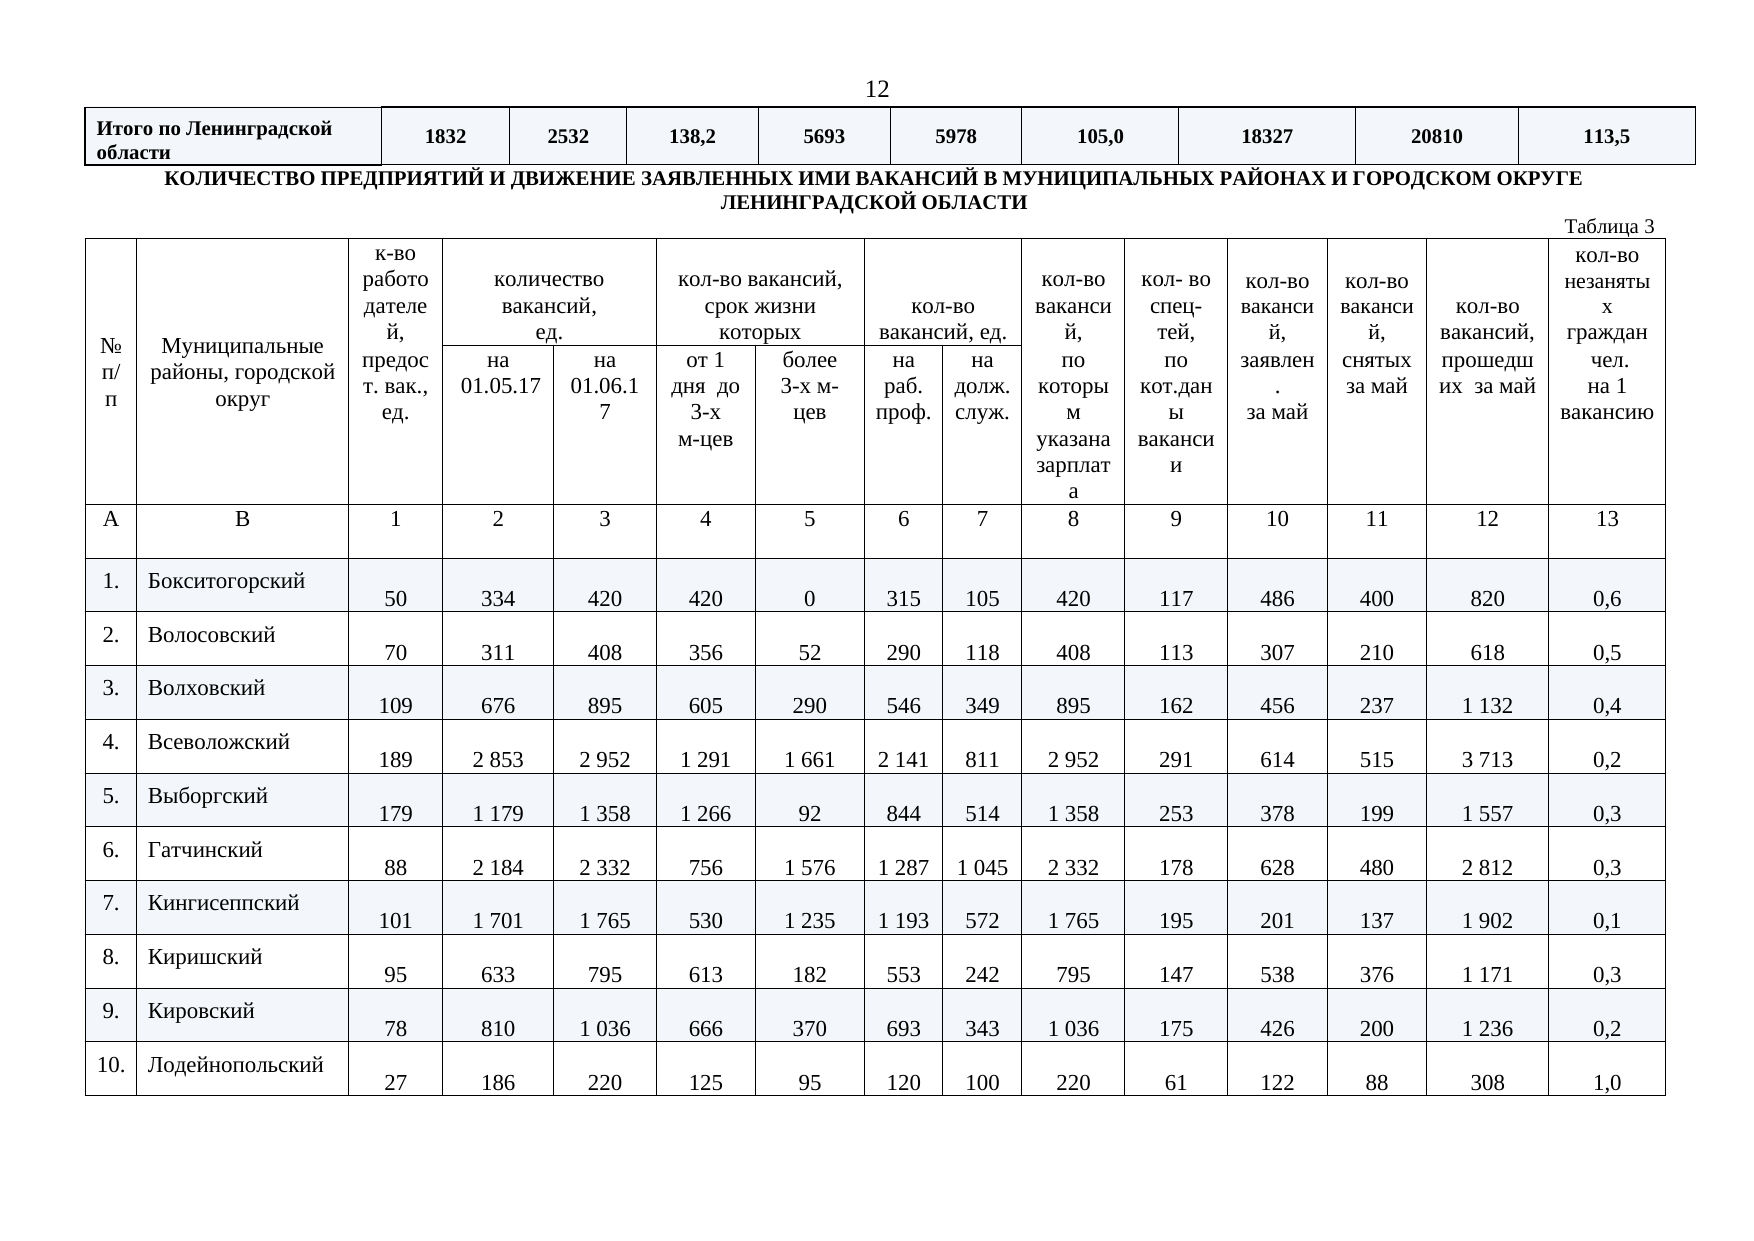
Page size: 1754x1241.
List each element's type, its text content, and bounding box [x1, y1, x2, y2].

table_cell 1 287 [865, 827, 942, 880]
table_cell 92 [756, 774, 864, 826]
table_cell 18327 [1179, 108, 1355, 164]
table_cell от 1 дня до 3-х м-цев [657, 346, 755, 504]
table_cell 1 [349, 505, 442, 557]
table_cell 2 141 [865, 720, 942, 772]
table_cell по которым указана зарплата [1022, 345, 1124, 504]
table_cell 633 [443, 935, 553, 987]
table_cell 100 [943, 1042, 1021, 1095]
table_cell 811 [943, 720, 1021, 772]
table_cell 486 [1228, 559, 1327, 611]
table_cell 290 [865, 612, 942, 665]
table_cell 6. [86, 827, 136, 880]
table_cell 2 952 [1022, 720, 1124, 772]
table_cell 605 [657, 666, 755, 719]
table_cell 1 179 [443, 774, 553, 826]
table_cell 88 [1328, 1042, 1426, 1095]
table_cell 308 [1427, 1042, 1548, 1095]
table_cell 2 332 [1022, 827, 1124, 880]
table_cell количество вакансий, ед. [443, 239, 656, 344]
table_cell чел. на 1 вакансию [1549, 345, 1665, 504]
table_cell предост. вак., ед. [349, 345, 442, 504]
table_cell 7 [943, 505, 1021, 557]
table_cell 334 [443, 559, 553, 611]
table_cell 795 [554, 935, 656, 987]
table_cell 618 [1427, 612, 1548, 665]
table_cell 242 [943, 935, 1021, 987]
table_cell 27 [349, 1042, 442, 1095]
table_cell 1,0 [1549, 1042, 1665, 1095]
table_cell 9 [1125, 505, 1227, 557]
table_cell кол-во вакансий, срок жизни которых [657, 239, 864, 344]
table_cell 895 [554, 666, 656, 719]
table_cell 315 [865, 559, 942, 611]
table_cell 182 [756, 935, 864, 987]
table_cell 9. [86, 989, 136, 1041]
table_cell 10 [1228, 505, 1327, 557]
table_cell Выборгский [137, 774, 348, 826]
table_cell Кингисеппский [137, 881, 348, 934]
table_cell 546 [865, 666, 942, 719]
table_cell кол-во вакансий, [1328, 239, 1426, 344]
table_cell 1 045 [943, 827, 1021, 880]
table_cell 1 576 [756, 827, 864, 880]
table_cell 2 952 [554, 720, 656, 772]
table_cell 0,4 [1549, 666, 1665, 719]
table_cell 201 [1228, 881, 1327, 934]
table_cell 20810 [1356, 108, 1518, 164]
table_cell 210 [1328, 612, 1426, 665]
table_cell 3 [554, 505, 656, 557]
table_cell 1 557 [1427, 774, 1548, 826]
table_cell 189 [349, 720, 442, 772]
table_cell Киришский [137, 935, 348, 987]
table_cell 2 853 [443, 720, 553, 772]
table_cell 199 [1328, 774, 1426, 826]
table_cell кол- во спец-тей, [1125, 239, 1227, 344]
table_cell 420 [657, 559, 755, 611]
table_cell 101 [349, 881, 442, 934]
table_cell 515 [1328, 720, 1426, 772]
table_cell кол-во вакансий, [1427, 239, 1548, 344]
table_cell 61 [1125, 1042, 1227, 1095]
table_cell 1. [86, 559, 136, 611]
table_cell 756 [657, 827, 755, 880]
table_cell 70 [349, 612, 442, 665]
table_cell 1 266 [657, 774, 755, 826]
table_cell Волосовский [137, 612, 348, 665]
table_cell 356 [657, 612, 755, 665]
table_cell 456 [1228, 666, 1327, 719]
table_cell 426 [1228, 989, 1327, 1041]
table_cell 408 [554, 612, 656, 665]
table_cell Кировский [137, 989, 348, 1041]
table_cell 676 [443, 666, 553, 719]
table_cell 0,3 [1549, 827, 1665, 880]
table_cell 370 [756, 989, 864, 1041]
table_cell 480 [1328, 827, 1426, 880]
table_cell № п/п [86, 239, 136, 504]
table_cell 1 358 [554, 774, 656, 826]
table_cell Муниципальные районы, городской округ [137, 239, 348, 504]
table_cell 117 [1125, 559, 1227, 611]
table_cell 1 902 [1427, 881, 1548, 934]
table_cell 1 036 [554, 989, 656, 1041]
table_cell Бокситогорский [137, 559, 348, 611]
table_cell кол-во вакансий, [1022, 239, 1124, 344]
table_cell 0,3 [1549, 935, 1665, 987]
table_cell 530 [657, 881, 755, 934]
table_cell 1 291 [657, 720, 755, 772]
table_cell 1 036 [1022, 989, 1124, 1041]
table_cell 5978 [891, 108, 1021, 164]
table_cell 7. [86, 881, 136, 934]
table_cell прошедших за май [1427, 345, 1548, 504]
table_cell 147 [1125, 935, 1227, 987]
table_cell 88 [349, 827, 442, 880]
table_cell 311 [443, 612, 553, 665]
table_cell 4. [86, 720, 136, 772]
table_cell В [137, 505, 348, 557]
table_cell 514 [943, 774, 1021, 826]
table_cell 2532 [510, 108, 626, 164]
table_cell 78 [349, 989, 442, 1041]
table_cell 538 [1228, 935, 1327, 987]
table_cell 5. [86, 774, 136, 826]
table_cell 810 [443, 989, 553, 1041]
table_cell 237 [1328, 666, 1426, 719]
table_cell 420 [554, 559, 656, 611]
table_cell 0,3 [1549, 774, 1665, 826]
table_cell 291 [1125, 720, 1227, 772]
table_cell заявлен. за май [1228, 345, 1327, 504]
table_cell кол-во вакансий, ед. [865, 239, 1021, 344]
table_cell 795 [1022, 935, 1124, 987]
table_cell 1832 [382, 108, 509, 164]
table_cell 113,5 [1519, 108, 1695, 164]
table_cell 0,6 [1549, 559, 1665, 611]
table_cell 1 171 [1427, 935, 1548, 987]
table_cell 614 [1228, 720, 1327, 772]
table_cell Волховский [137, 666, 348, 719]
table_cell Итого по Ленинградской области [86, 108, 381, 164]
table_cell 178 [1125, 827, 1227, 880]
table_cell 343 [943, 989, 1021, 1041]
table_cell 162 [1125, 666, 1227, 719]
table_cell на раб. проф. [865, 346, 942, 504]
table_cell 125 [657, 1042, 755, 1095]
table_cell 138,2 [627, 108, 758, 164]
table_cell 628 [1228, 827, 1327, 880]
table_cell 666 [657, 989, 755, 1041]
table_cell 109 [349, 666, 442, 719]
table_cell 290 [756, 666, 864, 719]
table_cell 895 [1022, 666, 1124, 719]
table_cell 52 [756, 612, 864, 665]
table_cell 95 [756, 1042, 864, 1095]
table_cell 12 [1427, 505, 1548, 557]
table_cell снятых за май [1328, 345, 1426, 504]
table_cell 13 [1549, 505, 1665, 557]
table_cell 220 [1022, 1042, 1124, 1095]
table_cell КОЛИЧЕСТВО ПРЕДПРИЯТИЙ И ДВИЖЕНИЕ ЗАЯВЛЕННЫХ ИМИ ВАКАНСИЙ В МУНИЦИПАЛЬНЫХ РАЙОНАХ И ГОРОДСКОМ ОКРУГЕ ЛЕНИНГРАДСКОЙ ОБЛАСТИ Таблица 3 [82, 164, 1666, 238]
table_cell 378 [1228, 774, 1327, 826]
table_cell 105,0 [1022, 108, 1178, 164]
table_cell 8 [1022, 505, 1124, 557]
table_cell Лодейнопольский [137, 1042, 348, 1095]
table_cell 137 [1328, 881, 1426, 934]
table_cell 1 701 [443, 881, 553, 934]
table_cell 0,1 [1549, 881, 1665, 934]
table_cell на 01.06.17 [554, 346, 656, 504]
table_cell 420 [1022, 559, 1124, 611]
table_cell Всеволожский [137, 720, 348, 772]
table_cell к-во работодателей, [349, 239, 442, 344]
table_cell по кот.даны вакансии [1125, 345, 1227, 504]
table_cell 2 [443, 505, 553, 557]
table_cell 1 661 [756, 720, 864, 772]
table_cell Гатчинский [137, 827, 348, 880]
table_cell на 01.05.17 [443, 346, 553, 504]
table_cell 200 [1328, 989, 1426, 1041]
table_cell 220 [554, 1042, 656, 1095]
table_cell 2. [86, 612, 136, 665]
table_cell 349 [943, 666, 1021, 719]
table_cell 1 358 [1022, 774, 1124, 826]
table_cell 175 [1125, 989, 1227, 1041]
table_cell 0,2 [1549, 720, 1665, 772]
table_cell 6 [865, 505, 942, 557]
table_cell 195 [1125, 881, 1227, 934]
table_cell кол-во вакансий, [1228, 239, 1327, 344]
table_cell 1 236 [1427, 989, 1548, 1041]
table_cell 553 [865, 935, 942, 987]
table_cell 820 [1427, 559, 1548, 611]
table_cell 307 [1228, 612, 1327, 665]
table_cell 3. [86, 666, 136, 719]
table_cell 105 [943, 559, 1021, 611]
table_cell 2 812 [1427, 827, 1548, 880]
table_cell кол-во незанятых граждан [1549, 239, 1665, 344]
table_cell 122 [1228, 1042, 1327, 1095]
table_cell 1 765 [1022, 881, 1124, 934]
table_cell 376 [1328, 935, 1426, 987]
table_cell 11 [1328, 505, 1426, 557]
table_cell 0,5 [1549, 612, 1665, 665]
table_cell 1 132 [1427, 666, 1548, 719]
table_cell 5693 [759, 108, 890, 164]
table_cell А [86, 505, 136, 557]
table_cell 0,2 [1549, 989, 1665, 1041]
table_cell 1 765 [554, 881, 656, 934]
table_cell 10. [86, 1042, 136, 1095]
table_cell 118 [943, 612, 1021, 665]
table_cell 186 [443, 1042, 553, 1095]
table_cell на долж. служ. [943, 346, 1021, 504]
table_cell 844 [865, 774, 942, 826]
table_cell 120 [865, 1042, 942, 1095]
table_cell 400 [1328, 559, 1426, 611]
table_cell 2 332 [554, 827, 656, 880]
table_cell 1 193 [865, 881, 942, 934]
table_cell 408 [1022, 612, 1124, 665]
table_cell 4 [657, 505, 755, 557]
table_cell 95 [349, 935, 442, 987]
table_cell 179 [349, 774, 442, 826]
table_cell 3 713 [1427, 720, 1548, 772]
table_cell более 3-х м-цев [756, 346, 864, 504]
table_cell 613 [657, 935, 755, 987]
table_cell 8. [86, 935, 136, 987]
table_cell 693 [865, 989, 942, 1041]
table_cell 50 [349, 559, 442, 611]
table_cell 0 [756, 559, 864, 611]
table_cell 253 [1125, 774, 1227, 826]
table_cell 5 [756, 505, 864, 557]
table_cell 572 [943, 881, 1021, 934]
table_cell 1 235 [756, 881, 864, 934]
table_cell 2 184 [443, 827, 553, 880]
table_cell 113 [1125, 612, 1227, 665]
